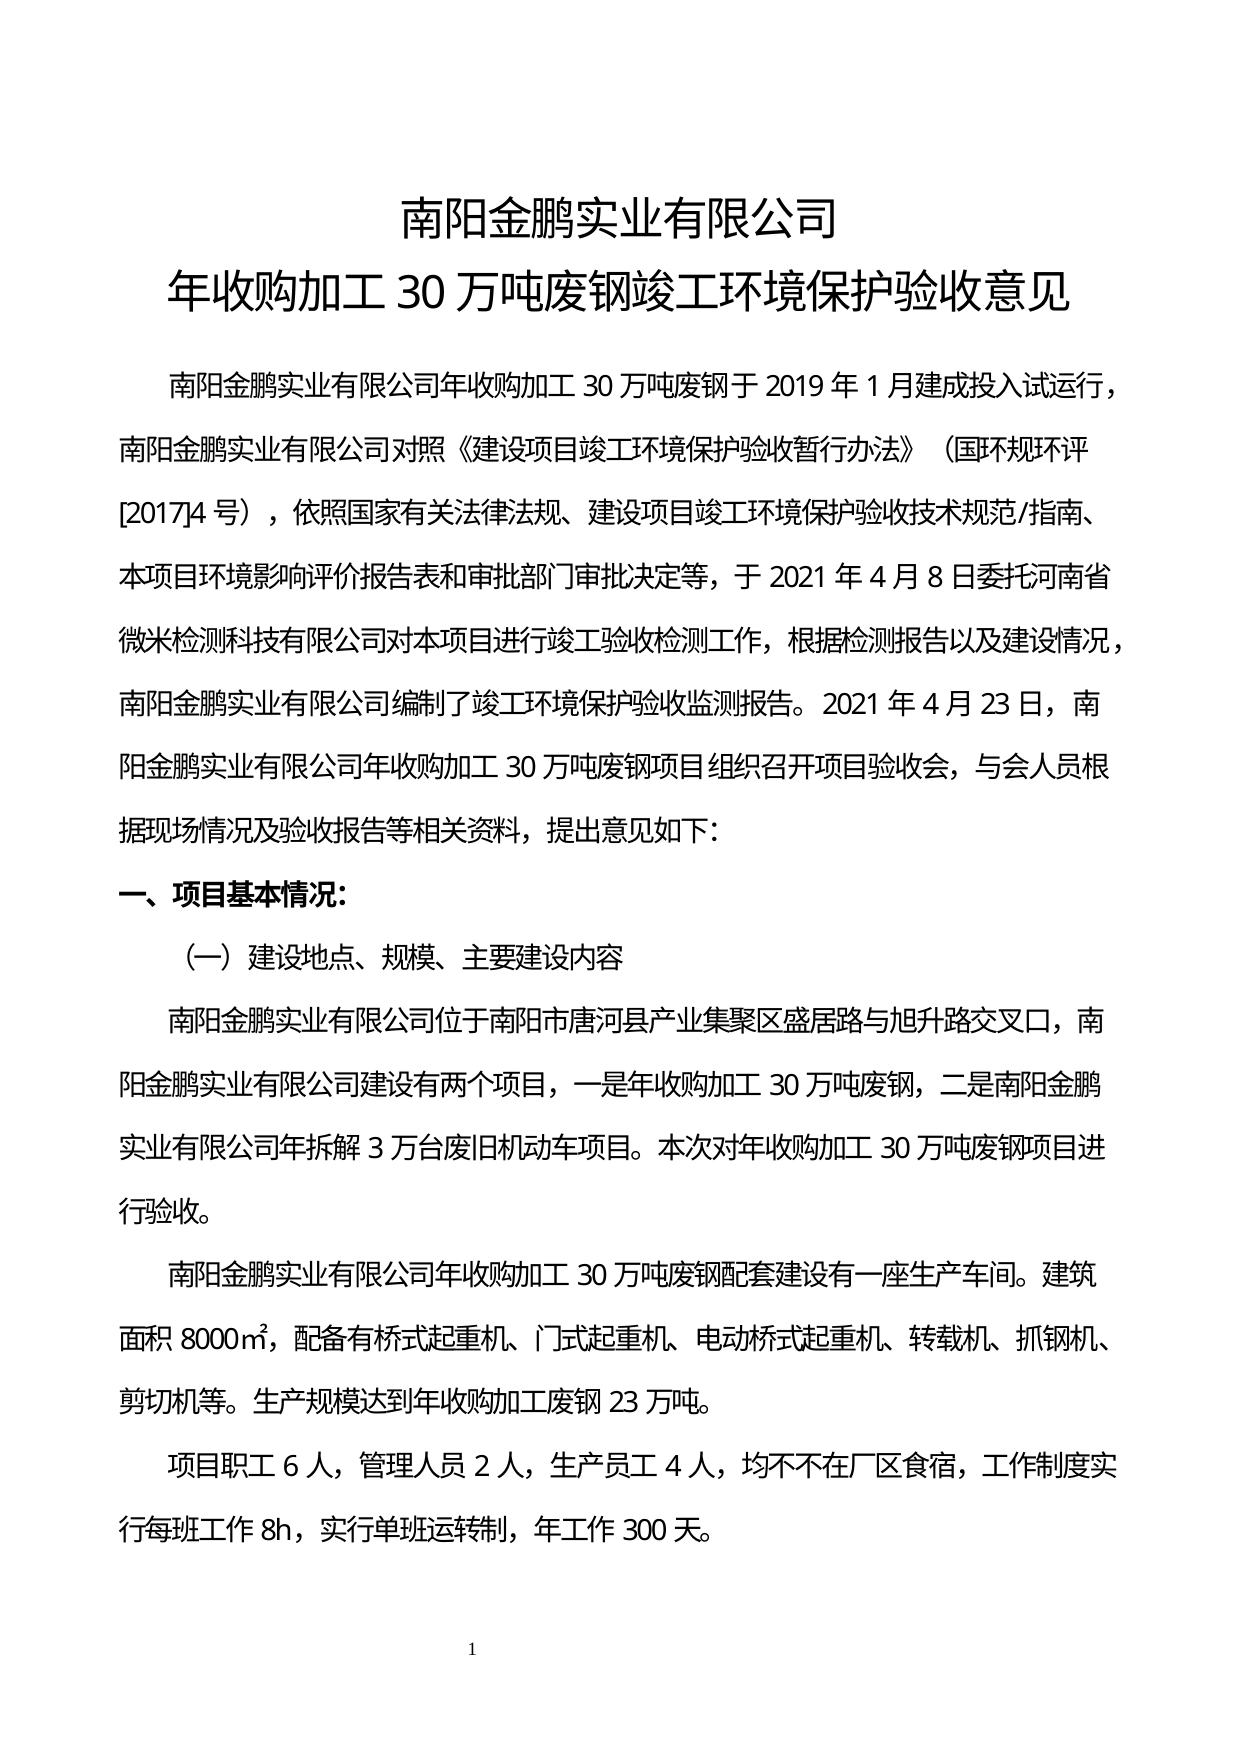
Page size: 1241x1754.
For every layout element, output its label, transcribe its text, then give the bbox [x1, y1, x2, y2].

text 南阳金鹏实业有限公司年收购加工30万吨废钢配套建设有一座生产车间。建筑面积8000㎡，配备有桥式起重机、门式起重机、电动桥式起重机、转载机、抓钢机、剪切机等。生产规模达到年收购加工废钢23万吨。 [118, 1252, 1122, 1421]
text 年收购加工30万吨废钢竣工环境保护验收意见 [118, 250, 1122, 323]
text （一）建设地点、规模、主要建设内容 [118, 934, 1122, 977]
text 一、项目基本情况： [118, 871, 1122, 913]
text 项目职工6人，管理人员2人，生产员工4人，均不不在厂区食宿，工作制度实行每班工作8h，实行单班运转制，年工作300天。 [118, 1442, 1122, 1548]
text 南阳金鹏实业有限公司年收购加工30万吨废钢于2019年1月建成投入试运行，南阳金鹏实业有限公司对照《建设项目竣工环境保护验收暂行办法》（国环规环评[2017]4号），依照国家有关法律法规、建设项目竣工环境保护验收技术规范/指南、本项目环境影响评价报告表和审批部门审批决定等，于2021年4月8日委托河南省微米检测科技有限公司对本项目进行竣工验收检测工作，根据检测报告以及建设情况，南阳金鹏实业有限公司编制了竣工环境保护验收监测报告。2021年4月23日，南阳金鹏实业有限公司年收购加工30万吨废钢项目组织召开项目验收会，与会人员根据现场情况及验收报告等相关资料，提出意见如下： [118, 363, 1122, 850]
text 南阳金鹏实业有限公司 [118, 177, 1122, 250]
text 南阳金鹏实业有限公司位于南阳市唐河县产业集聚区盛居路与旭升路交叉口，南阳金鹏实业有限公司建设有两个项目，一是年收购加工30万吨废钢，二是南阳金鹏实业有限公司年拆解3万台废旧机动车项目。本次对年收购加工30万吨废钢项目进行验收。 [118, 998, 1122, 1231]
